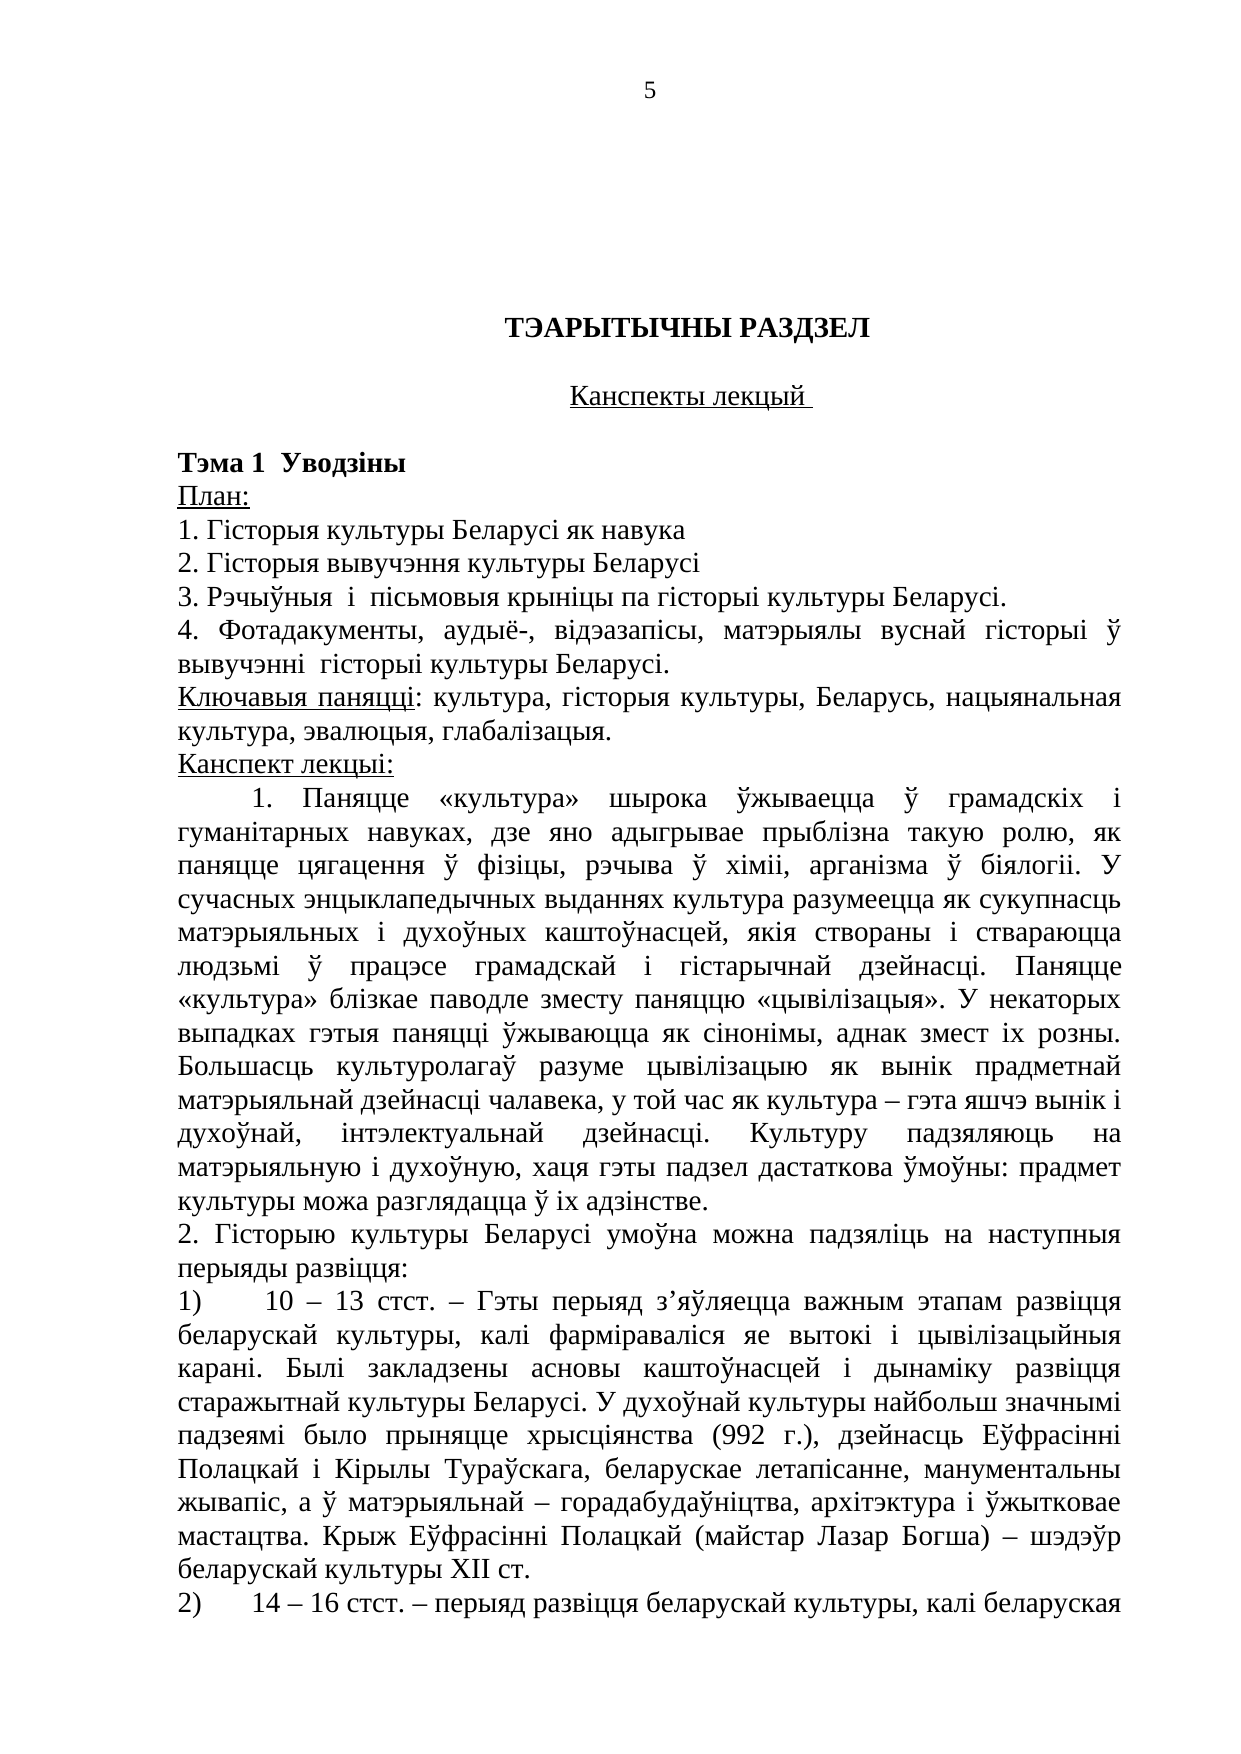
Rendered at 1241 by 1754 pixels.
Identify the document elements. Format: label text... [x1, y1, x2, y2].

text Канспект лекцыі: [177, 747, 1122, 780]
text 2. Гісторыя вывучэння культуры Беларусі [177, 545, 1122, 579]
text План: [177, 478, 1122, 512]
text Ключавыя паняцці: культура, гісторыя культуры, Беларусь, нацыянальная культура, эвалюцыя, глабалізацыя. [177, 679, 1122, 747]
text ТЭАРЫТЫЧНЫ РАЗДЗЕЛ [177, 311, 1122, 344]
text 4. Фотадакументы, аудыё-, відэазапісы, матэрыялы вуснай гісторыі ў вывучэнні гісторыі культуры Беларусі. [177, 612, 1122, 679]
text 2. Гісторыю культуры Беларусі умоўна можна падзяліць на наступныя перыяды развіцця: [177, 1216, 1122, 1283]
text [177, 1585, 1122, 1619]
text 1. Гісторыя культуры Беларусі як навука [177, 512, 1122, 545]
text Тэма 1 Уводзіны [177, 445, 1122, 478]
text Канспекты лекцый [177, 378, 1122, 411]
text 1) 10 – 13 стст. – Гэты перыяд з’яўляецца важным этапам развіцця беларускай культуры, калі фарміраваліся яе вытокі і цывілізацыйныя карані. Былі закладзены асновы каштоўнасцей і дынаміку развіцця старажытнай культуры Беларусі. У духоўнай культуры найбольш значнымі падзеямі было прыняцце хрысціянства (992 г.), дзейнасць Еўфрасінні Полацкай і Кірылы Тураўскага, беларускае летапісанне, манументальны жывапіс, а ў матэрыяльнай – горадабудаўніцтва, архітэктура і ўжытковае мастацтва. Крыж Еўфрасінні Полацкай (майстар Лазар Богша) – шэдэўр беларускай культуры ХІІ ст. [177, 1283, 1122, 1585]
text 1. Паняцце «культура» шырока ўжываецца ў грамадскіх і гуманітарных навуках, дзе яно адыгрывае прыблізна такую ролю, як паняцце цягацення ў фізіцы, рэчыва ў хіміі, арганізма ў біялогіі. У сучасных энцыклапедычных выданнях культура разумеецца як сукупнасць матэрыяльных і духоўных каштоўнасцей, якія створаны і ствараюцца людзьмі ў працэсе грамадскай і гістарычнай дзейнасці. Паняцце «культура» блізкае паводле зместу паняццю «цывілізацыя». У некаторых выпадках гэтыя паняцці ўжываюцца як сінонімы, аднак змест іх розны. Большасць культуролагаў разуме цывілізацыю як вынік прадметнай матэрыяльнай дзейнасці чалавека, у той час як культура – гэта яшчэ вынік і духоўнай, інтэлектуальнай дзейнасці. Культуру падзяляюць на матэрыяльную і духоўную, хаця гэты падзел дастаткова ўмоўны: прадмет культуры можа разглядацца ў іх адзінстве. [177, 780, 1122, 1216]
text 3. Рэчыўныя і пісьмовыя крыніцы па гісторыі культуры Беларусі. [177, 579, 1122, 612]
